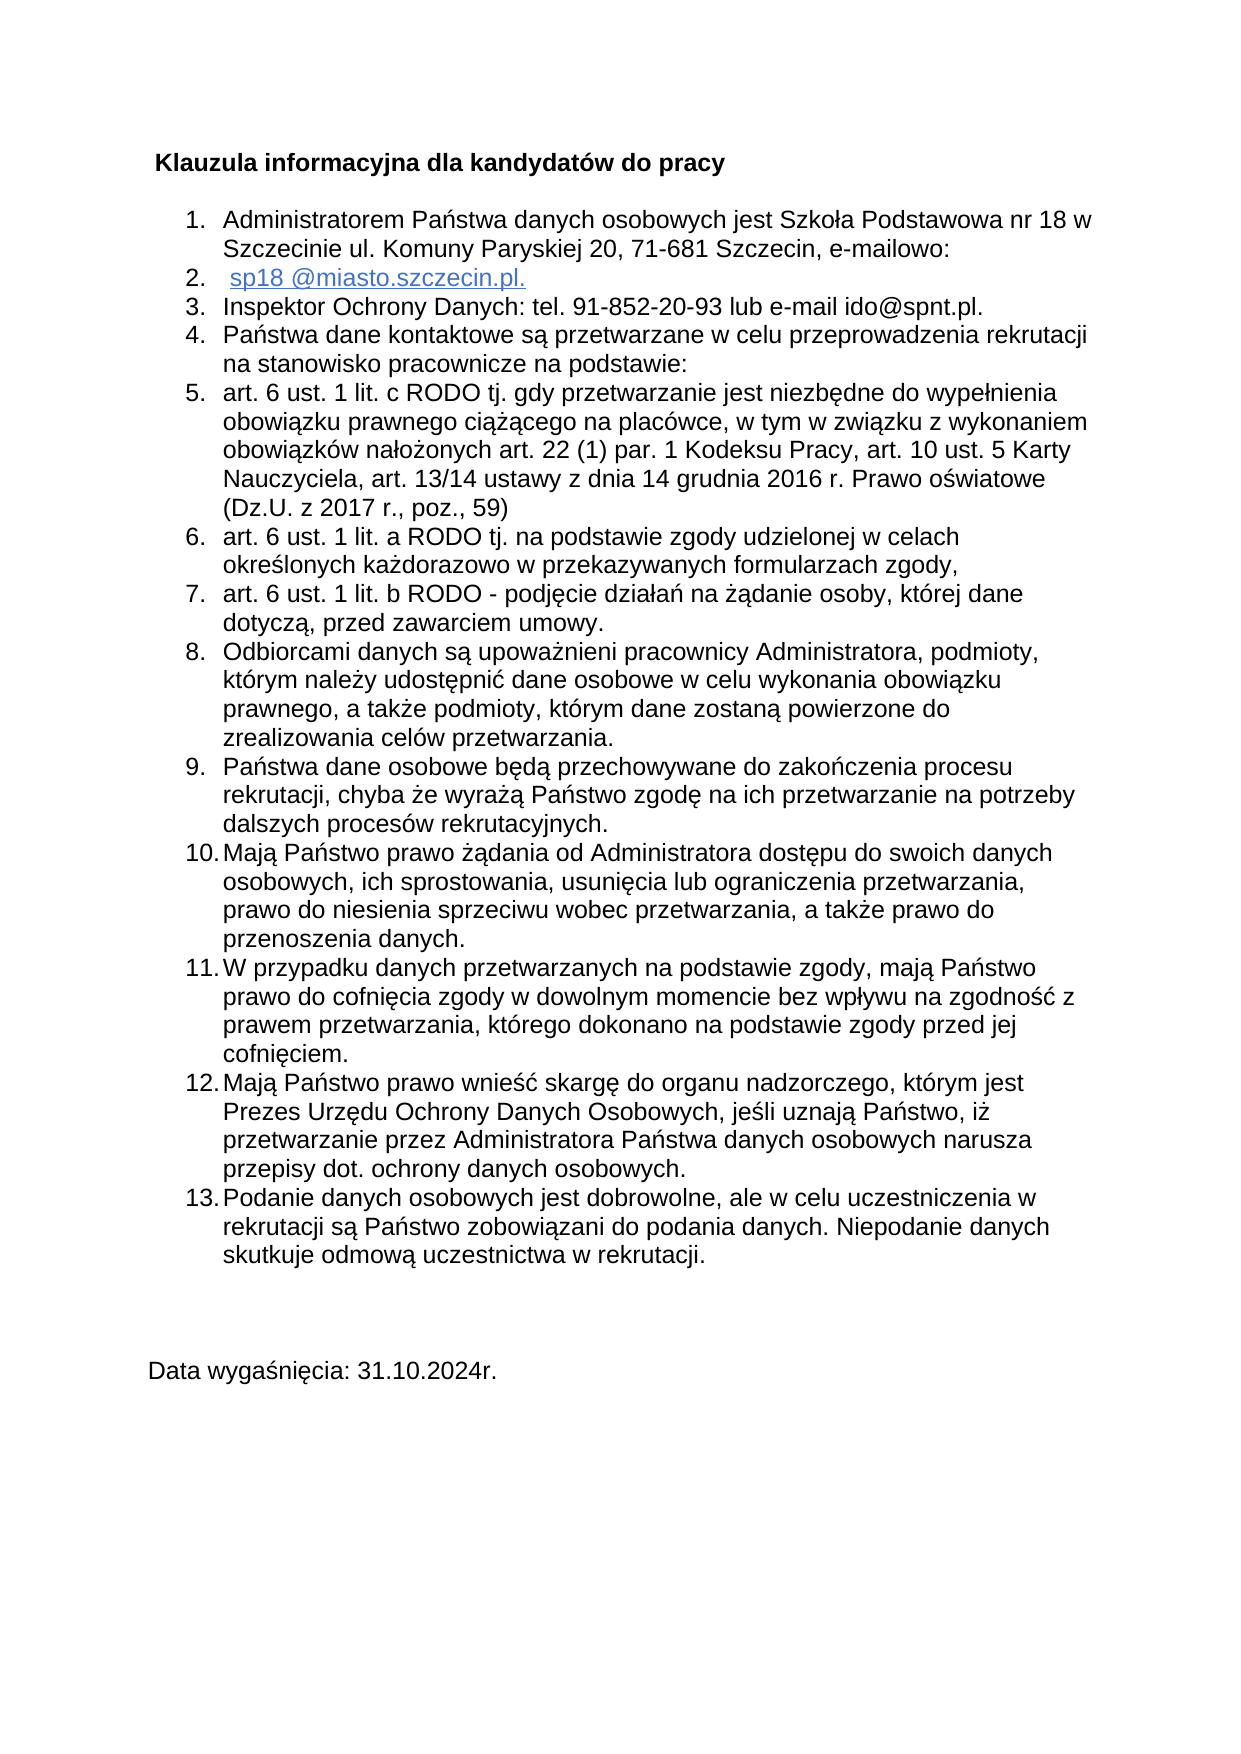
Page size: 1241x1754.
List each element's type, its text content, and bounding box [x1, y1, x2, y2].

text Data wygaśnięcia: 31.10.2024r. [148, 1356, 1093, 1385]
list art. 6 ust. 1 lit. b RODO - podjęcie działań na żądanie osoby, której dane dotyczą, przed zawarciem umowy. [185, 579, 1093, 637]
list W przypadku danych przetwarzanych na podstawie zgody, mają Państwo prawo do cofnięcia zgody w dowolnym momencie bez wpływu na zgodność z prawem przetwarzania, którego dokonano na podstawie zgody przed jej cofnięciem. [185, 953, 1093, 1068]
list sp18 @miasto.szczecin.pl. [185, 263, 1093, 292]
list Mają Państwo prawo żądania od Administratora dostępu do swoich danych osobowych, ich sprostowania, usunięcia lub ograniczenia przetwarzania, prawo do niesienia sprzeciwu wobec przetwarzania, a także prawo do przenoszenia danych. [185, 838, 1093, 953]
list Państwa dane osobowe będą przechowywane do zakończenia procesu rekrutacji, chyba że wyrażą Państwo zgodę na ich przetwarzanie na potrzeby dalszych procesów rekrutacyjnych. [185, 752, 1093, 838]
list Państwa dane kontaktowe są przetwarzane w celu przeprowadzenia rekrutacji na stanowisko pracownicze na podstawie: [185, 321, 1093, 378]
list Mają Państwo prawo wnieść skargę do organu nadzorczego, którym jest Prezes Urzędu Ochrony Danych Osobowych, jeśli uznają Państwo, iż przetwarzanie przez Administratora Państwa danych osobowych narusza przepisy dot. ochrony danych osobowych. [185, 1068, 1093, 1183]
text Klauzula informacyjna dla kandydatów do pracy [148, 148, 1093, 176]
list art. 6 ust. 1 lit. a RODO tj. na podstawie zgody udzielonej w celach określonych każdorazowo w przekazywanych formularzach zgody, [185, 522, 1093, 579]
list Administratorem Państwa danych osobowych jest Szkoła Podstawowa nr 18 w Szczecinie ul. Komuny Paryskiej 20, 71-681 Szczecin, e-mailowo: [185, 206, 1093, 263]
list Podanie danych osobowych jest dobrowolne, ale w celu uczestniczenia w rekrutacji są Państwo zobowiązani do podania danych. Niepodanie danych skutkuje odmową uczestnictwa w rekrutacji. [185, 1183, 1093, 1269]
list art. 6 ust. 1 lit. c RODO tj. gdy przetwarzanie jest niezbędne do wypełnienia obowiązku prawnego ciążącego na placówce, w tym w związku z wykonaniem obowiązków nałożonych art. 22 (1) par. 1 Kodeksu Pracy, art. 10 ust. 5 Karty Nauczyciela, art. 13/14 ustawy z dnia 14 grudnia 2016 r. Prawo oświatowe (Dz.U. z 2017 r., poz., 59) [185, 378, 1093, 522]
list Inspektor Ochrony Danych: tel. 91-852-20-93 lub e-mail ido@spnt.pl. [185, 292, 1093, 321]
list Odbiorcami danych są upoważnieni pracownicy Administratora, podmioty, którym należy udostępnić dane osobowe w celu wykonania obowiązku prawnego, a także podmioty, którym dane zostaną powierzone do zrealizowania celów przetwarzania. [185, 637, 1093, 752]
